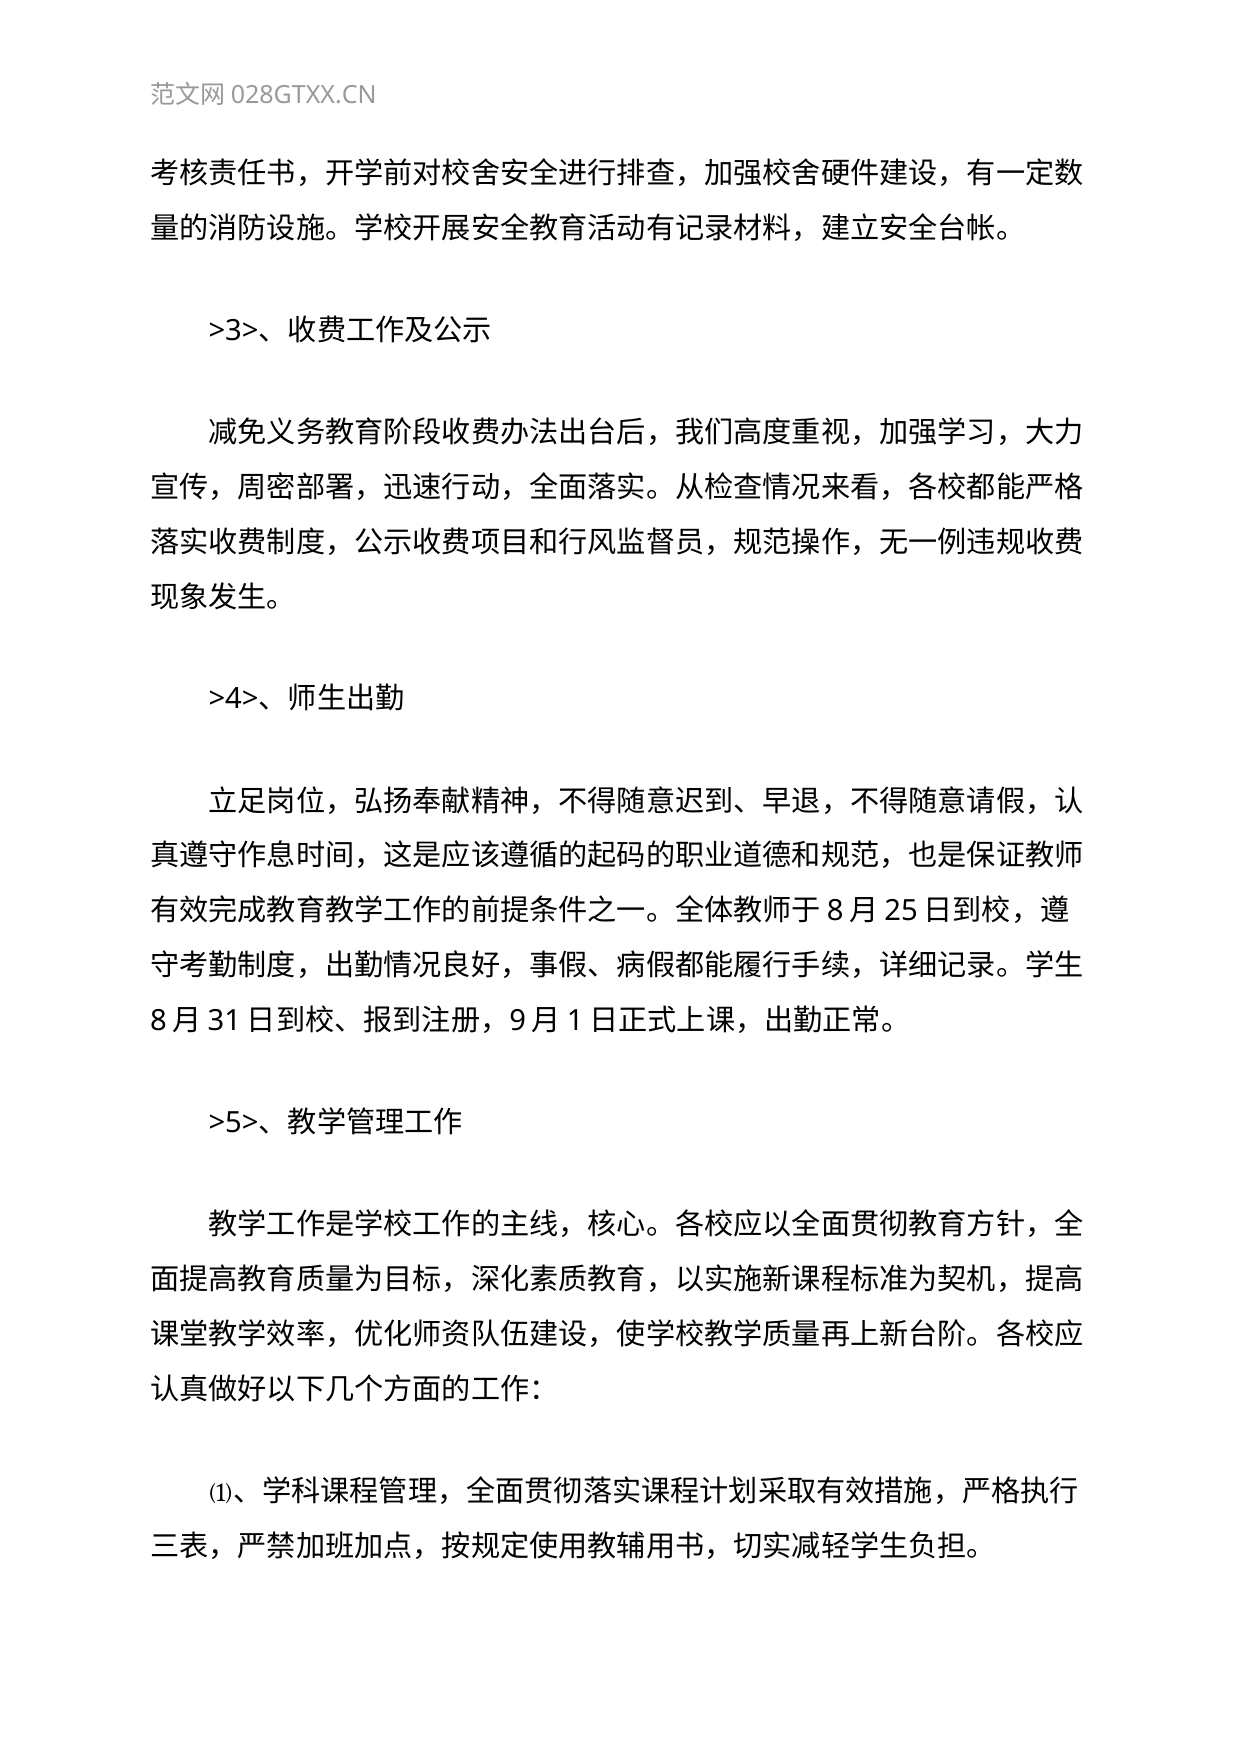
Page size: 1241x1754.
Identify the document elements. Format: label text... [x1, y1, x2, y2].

text >3>、收费工作及公示 [150, 307, 1090, 349]
text 立足岗位，弘扬奉献精神，不得随意迟到、早退，不得随意请假，认真遵守作息时间，这是应该遵循的起码的职业道德和规范，也是保证教师有效完成教育教学工作的前提条件之一。全体教师于8月25日到校，遵守考勤制度，出勤情况良好，事假、病假都能履行手续，详细记录。学生8月31日到校、报到注册，9月1日正式上课，出勤正常。 [150, 777, 1090, 1039]
text ⑴、学科课程管理，全面贯彻落实课程计划采取有效措施，严格执行三表，严禁加班加点，按规定使用教辅用书，切实减轻学生负担。 [150, 1467, 1090, 1564]
text >5>、教学管理工作 [150, 1099, 1090, 1141]
text 教学工作是学校工作的主线，核心。各校应以全面贯彻教育方针，全面提高教育质量为目标，深化素质教育，以实施新课程标准为契机，提高课堂教学效率，优化师资队伍建设，使学校教学质量再上新台阶。各校应认真做好以下几个方面的工作： [150, 1201, 1090, 1408]
text 减免义务教育阶段收费办法出台后，我们高度重视，加强学习，大力宣传，周密部署，迅速行动，全面落实。从检查情况来看，各校都能严格落实收费制度，公示收费项目和行风监督员，规范操作，无一例违规收费现象发生。 [150, 409, 1090, 616]
text >4>、师生出勤 [150, 675, 1090, 717]
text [150, 150, 1090, 247]
